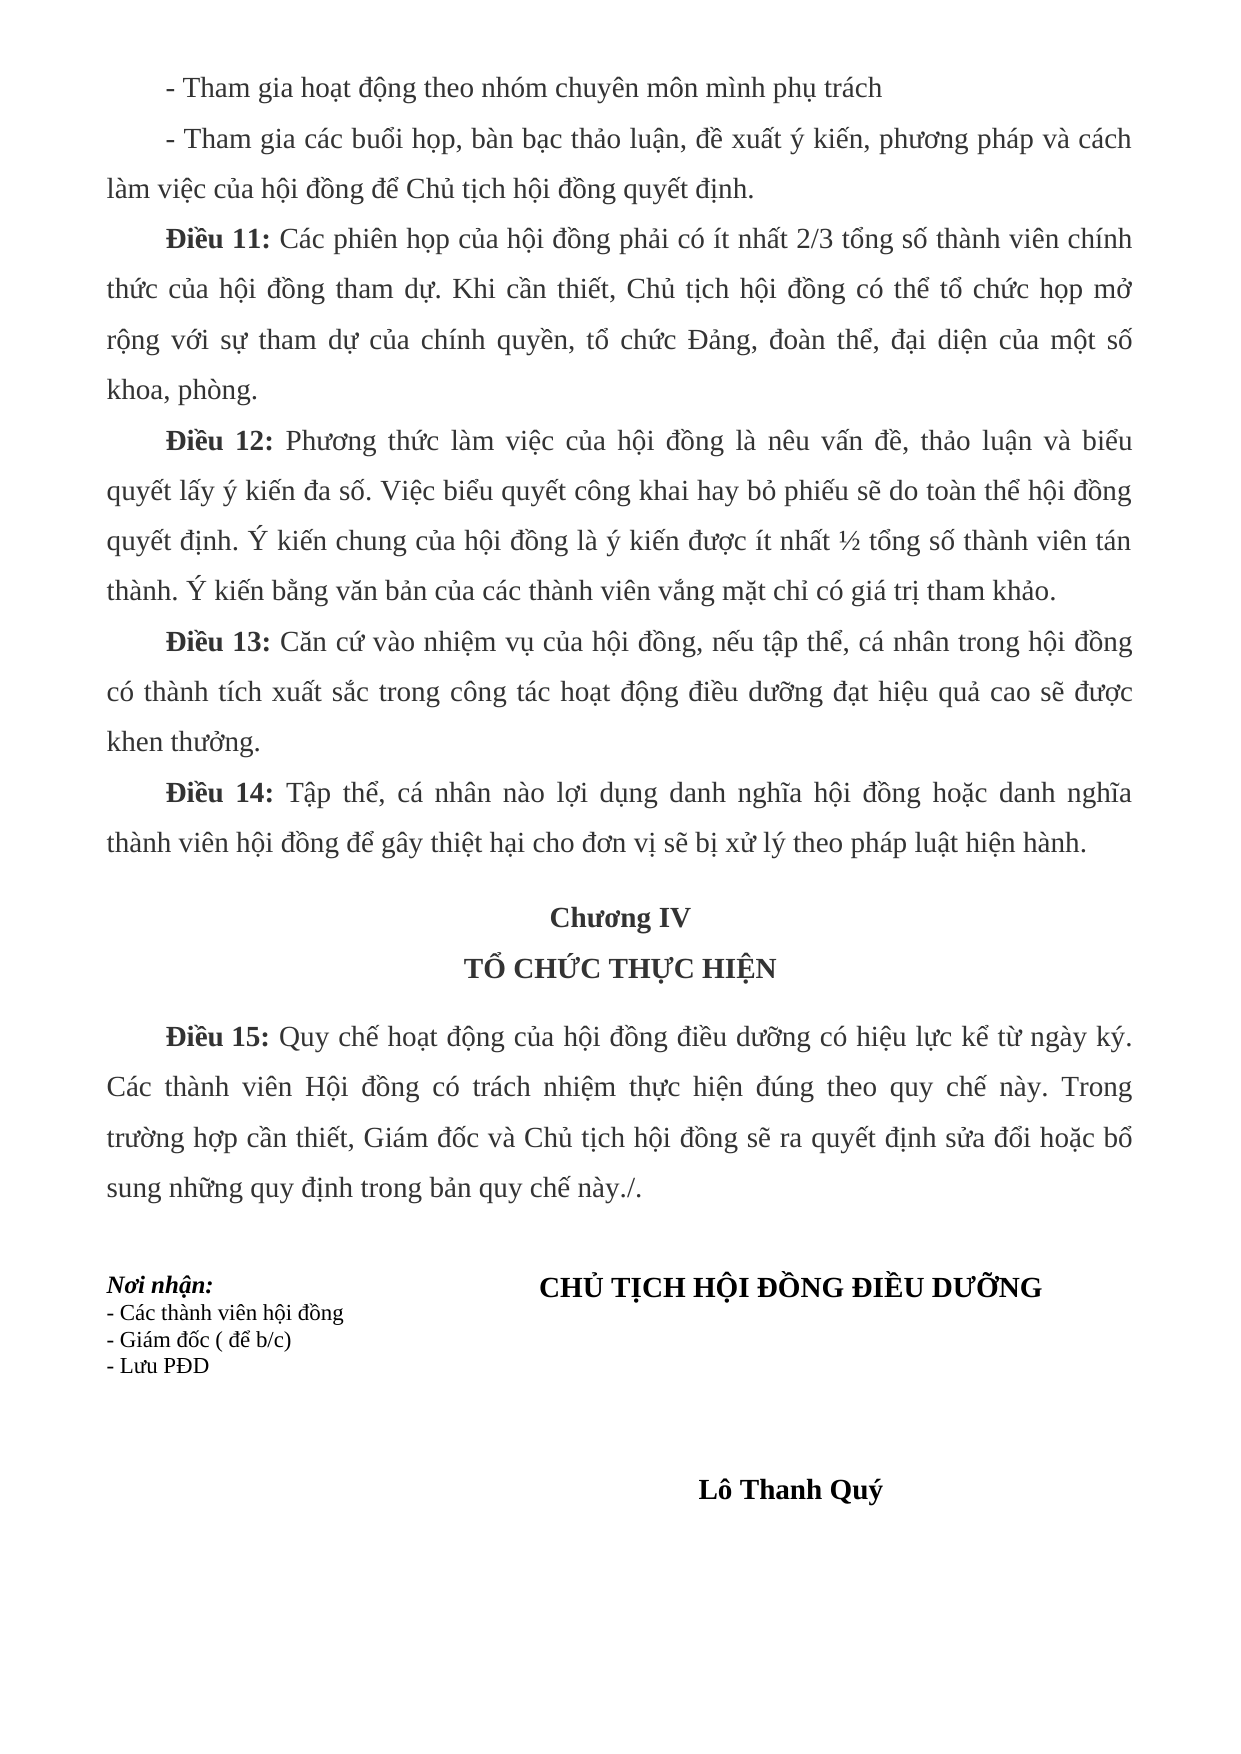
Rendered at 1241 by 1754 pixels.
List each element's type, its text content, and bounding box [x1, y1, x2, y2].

text Điều 11: Các phiên họp của hội đồng phải có ít nhất 2/3 tổng số thành viên chính thức của hội đồng tham dự. Khi cần thiết, Chủ tịch hội đồng có thể tổ chức họp mở rộng với sự tham dự của chính quyền, tổ chức Đảng, đoàn thể, đại diện của một số khoa, phòng. [106, 221, 1134, 406]
text Điều 12: Phương thức làm việc của hội đồng là nêu vấn đề, thảo luận và biểu quyết lấy ý kiến đa số. Việc biểu quyết công khai hay bỏ phiếu sẽ do toàn thể hội đồng quyết định. Ý kiến chung của hội đồng là ý kiến được ít nhất ½ tổng số thành viên tán thành. Ý kiến bằng văn bản của các thành viên vắng mặt chỉ có giá trị tham khảo. [106, 423, 1134, 607]
text Điều 15: Quy chế hoạt động của hội đồng điều dưỡng có hiệu lực kể từ ngày ký. Các thành viên Hội đồng có trách nhiệm thực hiện đúng theo quy chế này. Trong trường hợp cần thiết, Giám đốc và Chủ tịch hội đồng sẽ ra quyết định sửa đổi hoặc bổ sung những quy định trong bản quy chế này./. [106, 1019, 1134, 1203]
table_header Nơi nhận: - Các thành viên hội đồng - Giám đốc ( để b/c) - Lưu PĐD [95, 1271, 519, 1505]
text - Tham gia hoạt động theo nhóm chuyên môn mình phụ trách [106, 70, 1134, 104]
text Điều 13: Căn cứ vào nhiệm vụ của hội đồng, nếu tập thể, cá nhân trong hội đồng có thành tích xuất sắc trong công tác hoạt động điều dưỡng đạt hiệu quả cao sẽ được khen thưởng. [106, 624, 1134, 758]
text Chương IV TỔ CHỨC THỰC HIỆN [106, 901, 1134, 984]
table_header CHỦ TỊCH HỘI ĐỒNG ĐIỀU DƯỠNG Lô Thanh Quý [519, 1271, 1063, 1505]
text Điều 14: Tập thể, cá nhân nào lợi dụng danh nghĩa hội đồng hoặc danh nghĩa thành viên hội đồng để gây thiệt hại cho đơn vị sẽ bị xử lý theo pháp luật hiện hành. [106, 775, 1134, 859]
text - Tham gia các buổi họp, bàn bạc thảo luận, đề xuất ý kiến, phương pháp và cách làm việc của hội đồng để Chủ tịch hội đồng quyết định. [106, 121, 1134, 204]
